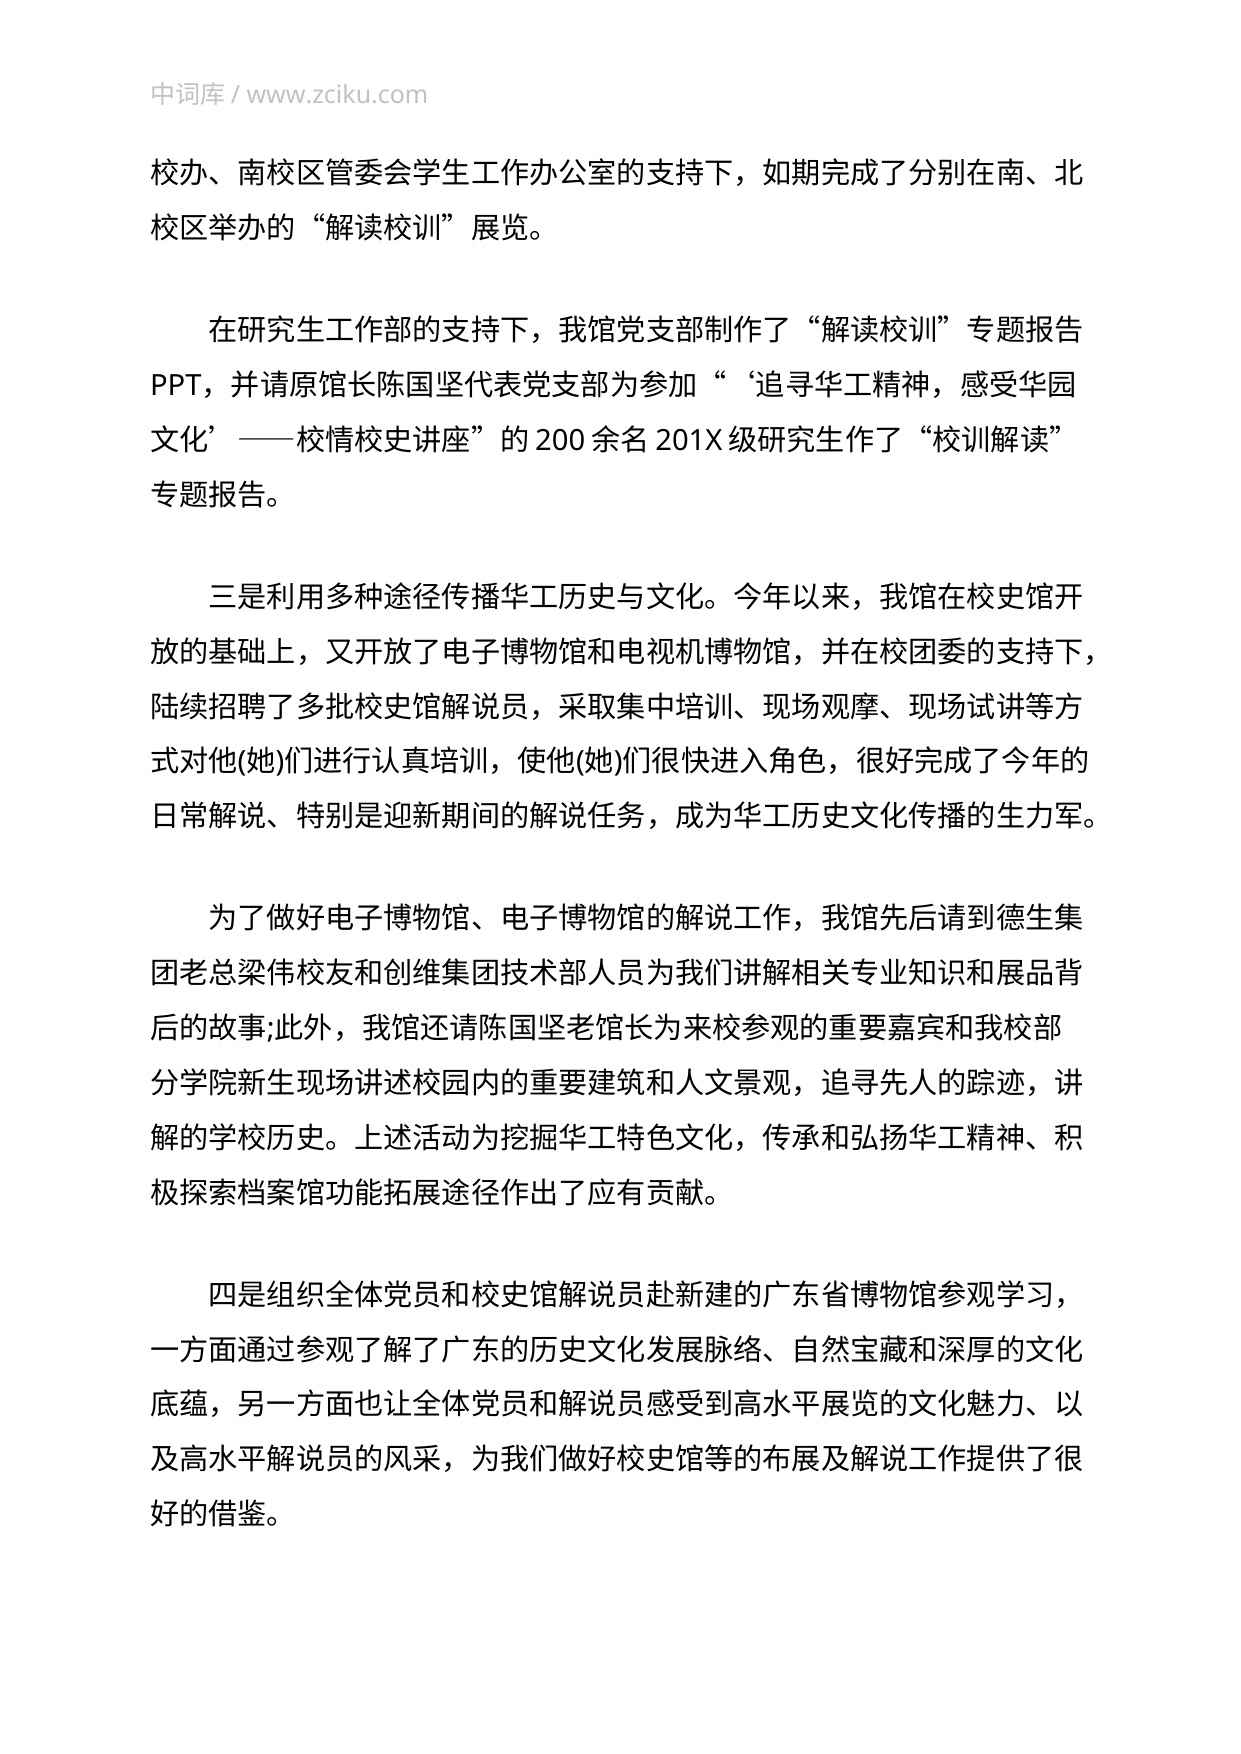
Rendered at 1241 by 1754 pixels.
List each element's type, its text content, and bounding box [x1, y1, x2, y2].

text 为了做好电子博物馆、电子博物馆的解说工作，我馆先后请到德生集团老总梁伟校友和创维集团技术部人员为我们讲解相关专业知识和展品背后的故事;此外，我馆还请陈国坚老馆长为来校参观的重要嘉宾和我校部分学院新生现场讲述校园内的重要建筑和人文景观，追寻先人的踪迹，讲解的学校历史。上述活动为挖掘华工特色文化，传承和弘扬华工精神、积极探索档案馆功能拓展途径作出了应有贡献。 [150, 895, 1090, 1212]
text 四是组织全体党员和校史馆解说员赴新建的广东省博物馆参观学习，一方面通过参观了解了广东的历史文化发展脉络、自然宝藏和深厚的文化底蕴，另一方面也让全体党员和解说员感受到高水平展览的文化魅力、以及高水平解说员的风采，为我们做好校史馆等的布展及解说工作提供了很好的借鉴。 [150, 1271, 1090, 1533]
text 在研究生工作部的支持下，我馆党支部制作了“解读校训”专题报告PPT，并请原馆长陈国坚代表党支部为参加“‘追寻华工精神，感受华园文化’——校情校史讲座”的200余名201X级研究生作了“校训解读”专题报告。 [150, 307, 1090, 514]
text 三是利用多种途径传播华工历史与文化。今年以来，我馆在校史馆开放的基础上，又开放了电子博物馆和电视机博物馆，并在校团委的支持下，陆续招聘了多批校史馆解说员，采取集中培训、现场观摩、现场试讲等方式对他(她)们进行认真培训，使他(她)们很快进入角色，很好完成了今年的日常解说、特别是迎新期间的解说任务，成为华工历史文化传播的生力军。 [150, 573, 1090, 835]
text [150, 150, 1090, 247]
